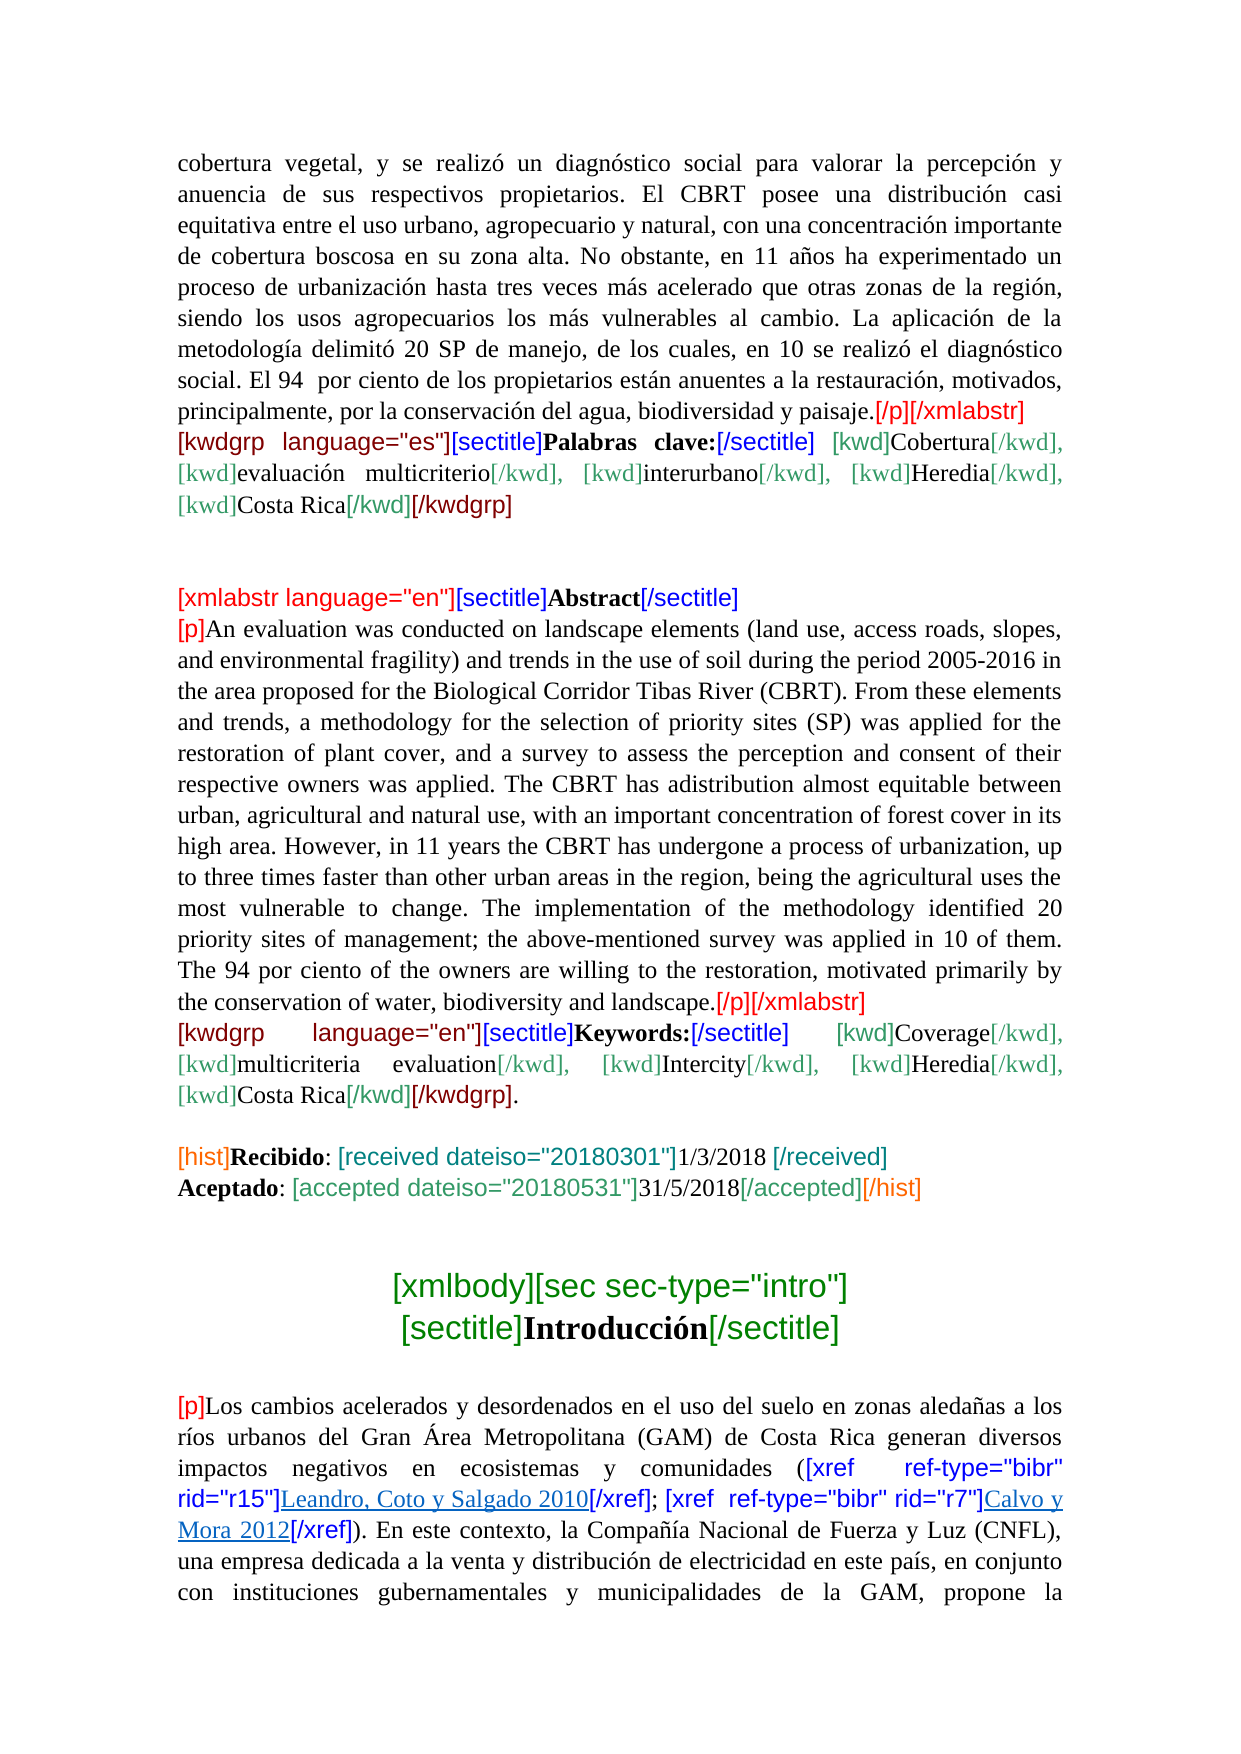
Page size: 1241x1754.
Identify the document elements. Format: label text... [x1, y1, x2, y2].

text [kwdgrp language="en"][sectitle]Keywords:[/sectitle] [kwd]Coverage[/kwd], [kwd]multicriteria evaluation[/kwd], [kwd]Intercity[/kwd], [kwd]Heredia[/kwd], [kwd]Costa Rica[/kwd][/kwdgrp]. [177, 1018, 1063, 1109]
text [hist]Recibido: [received dateiso="20180301"]1/3/2018 [/received] [177, 1142, 1063, 1171]
text Aceptado: [accepted dateiso="20180531"]31/5/2018[/accepted][/hist] [177, 1173, 1063, 1202]
text [xmlbody][sec sec-type="intro"][sectitle]Introducción[/sectitle] [177, 1266, 1063, 1346]
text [177, 1391, 1063, 1606]
text [p]An evaluation was conducted on landscape elements (land use, access roads, slopes, and environmental fragility) and trends in the use of soil during the period 2005-2016 in the area proposed for the Biological Corridor Tibas River (CBRT). From these elements and trends, a methodology for the selection of priority sites (SP) was applied for the restoration of plant cover, and a survey to assess the perception and consent of their respective owners was applied. The CBRT has adistribution almost equitable between urban, agricultural and natural use, with an important concentration of forest cover in its high area. However, in 11 years the CBRT has undergone a process of urbanization, up to three times faster than other urban areas in the region, being the agricultural uses the most vulnerable to change. The implementation of the methodology identified 20 priority sites of management; the above-mentioned survey was applied in 10 of them. The 94 por ciento of the owners are willing to the restoration, motivated primarily by the conservation of water, biodiversity and landscape.[/p][/xmlabstr] [177, 614, 1063, 1015]
text [xmlabstr language="en"][sectitle]Abstract[/sectitle] [177, 583, 1063, 612]
text [kwdgrp language="es"][sectitle]Palabras clave:[/sectitle] [kwd]Cobertura[/kwd], [kwd]evaluación multicriterio[/kwd], [kwd]interurbano[/kwd], [kwd]Heredia[/kwd], [kwd]Costa Rica[/kwd][/kwdgrp] [177, 427, 1063, 518]
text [177, 148, 1063, 425]
